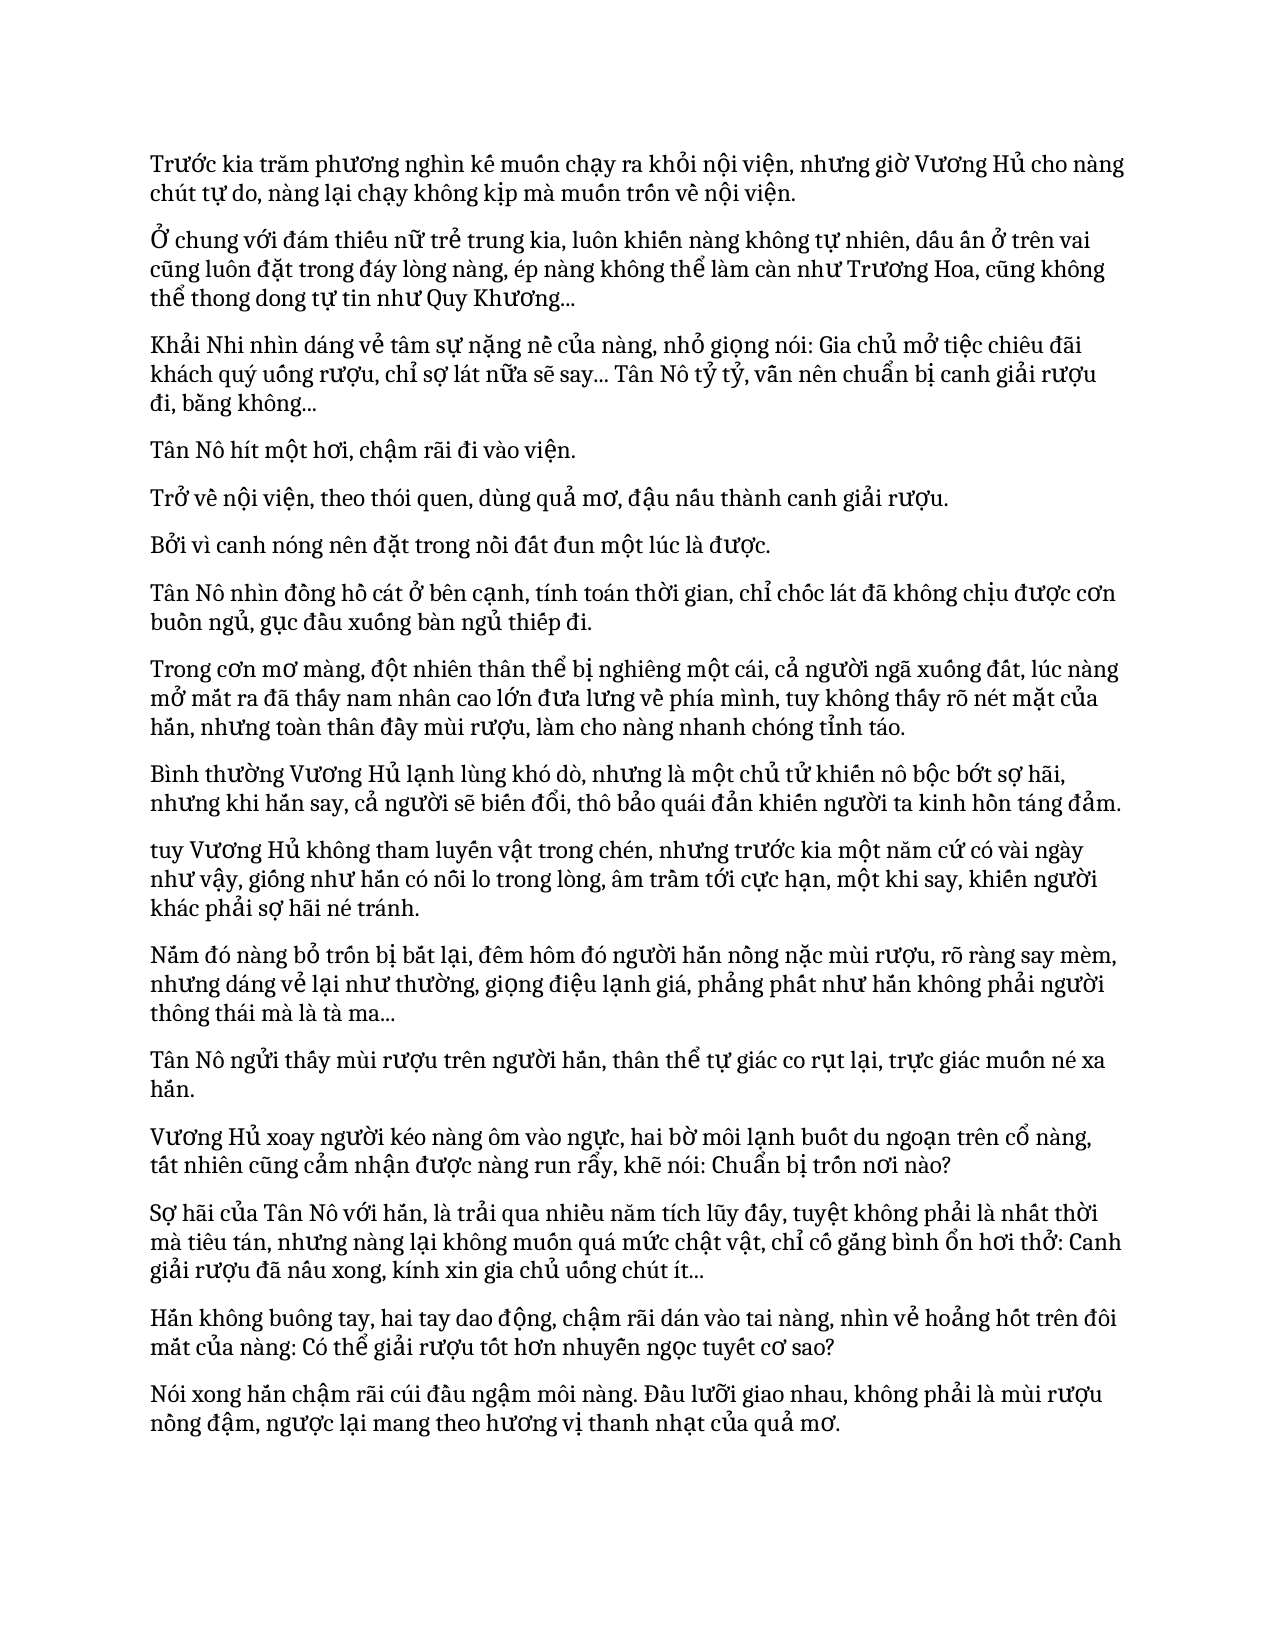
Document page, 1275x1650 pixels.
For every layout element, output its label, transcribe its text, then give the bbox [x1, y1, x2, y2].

text Trở về nội viện, theo thói quen, dùng quả mơ, đậu nấu thành canh giải rượu. [150, 484, 1125, 512]
text Ở chung với đám thiếu nữ trẻ trung kia, luôn khiến nàng không tự nhiên, dấu ấn ở trên vai cũng luôn đặt trong đáy lòng nàng, ép nàng không thể làm càn như Trương Hoa, cũng không thể thong dong tự tin như Quy Khương... [150, 226, 1125, 312]
text Vương Hủ xoay người kéo nàng ôm vào ngực, hai bờ môi lạnh buốt du ngoạn trên cổ nàng, tất nhiên cũng cảm nhận được nàng run rẩy, khẽ nói: Chuẩn bị trốn nơi nào? [150, 1122, 1125, 1180]
text Tân Nô nhìn đồng hồ cát ở bên cạnh, tính toán thời gian, chỉ chốc lát đã không chịu được cơn buồn ngủ, gục đầu xuống bàn ngủ thiếp đi. [150, 579, 1125, 636]
text Nói xong hắn chậm rãi cúi đầu ngậm môi nàng. Đầu lưỡi giao nhau, không phải là mùi rượu nồng đậm, ngược lại mang theo hương vị thanh nhạt của quả mơ. [150, 1380, 1125, 1437]
text Tân Nô ngửi thấy mùi rượu trên người hắn, thân thể tự giác co rụt lại, trực giác muốn né xa hắn. [150, 1046, 1125, 1104]
text Bởi vì canh nóng nên đặt trong nồi đất đun một lúc là được. [150, 531, 1125, 560]
text tuy Vương Hủ không tham luyến vật trong chén, nhưng trước kia một năm cứ có vài ngày như vậy, giống như hắn có nỗi lo trong lòng, âm trầm tới cực hạn, một khi say, khiến người khác phải sợ hãi né tránh. [150, 836, 1125, 922]
text Hắn không buông tay, hai tay dao động, chậm rãi dán vào tai nàng, nhìn vẻ hoảng hốt trên đôi mắt của nàng: Có thể giải rượu tốt hơn nhuyễn ngọc tuyết cơ sao? [150, 1304, 1125, 1361]
text Trong cơn mơ màng, đột nhiên thân thể bị nghiêng một cái, cả người ngã xuống đất, lúc nàng mở mắt ra đã thấy nam nhân cao lớn đưa lưng về phía mình, tuy không thấy rõ nét mặt của hắn, nhưng toàn thân đầy mùi rượu, làm cho nàng nhanh chóng tỉnh táo. [150, 655, 1125, 741]
text Tân Nô hít một hơi, chậm rãi đi vào viện. [150, 436, 1125, 465]
text Nắm đó nàng bỏ trốn bị bắt lại, đêm hôm đó người hắn nồng nặc mùi rượu, rõ ràng say mèm, nhưng dáng vẻ lại như thường, giọng điệu lạnh giá, phảng phất như hắn không phải người thông thái mà là tà ma... [150, 941, 1125, 1027]
text Khải Nhi nhìn dáng vẻ tâm sự nặng nề của nàng, nhỏ giọng nói: Gia chủ mở tiệc chiêu đãi khách quý uống rượu, chỉ sợ lát nữa sẽ say... Tân Nô tỷ tỷ, vẫn nên chuẩn bị canh giải rượu đi, bằng không... [150, 331, 1125, 417]
text Bình thường Vương Hủ lạnh lùng khó dò, nhưng là một chủ tử khiến nô bộc bớt sợ hãi, nhưng khi hắn say, cả người sẽ biến đổi, thô bảo quái đản khiến người ta kinh hồn táng đảm. [150, 760, 1125, 817]
text Sợ hãi của Tân Nô với hắn, là trải qua nhiều năm tích lũy đấy, tuyệt không phải là nhất thời mà tiêu tán, nhưng nàng lại không muốn quá mức chật vật, chỉ cố gắng bình ổn hơi thở: Canh giải rượu đã nấu xong, kính xin gia chủ uống chút ít... [150, 1199, 1125, 1285]
text Trước kia trăm phương nghìn kế muốn chạy ra khỏi nội viện, nhưng giờ Vương Hủ cho nàng chút tự do, nàng lại chạy không kịp mà muốn trốn về nội viện. [150, 150, 1125, 207]
